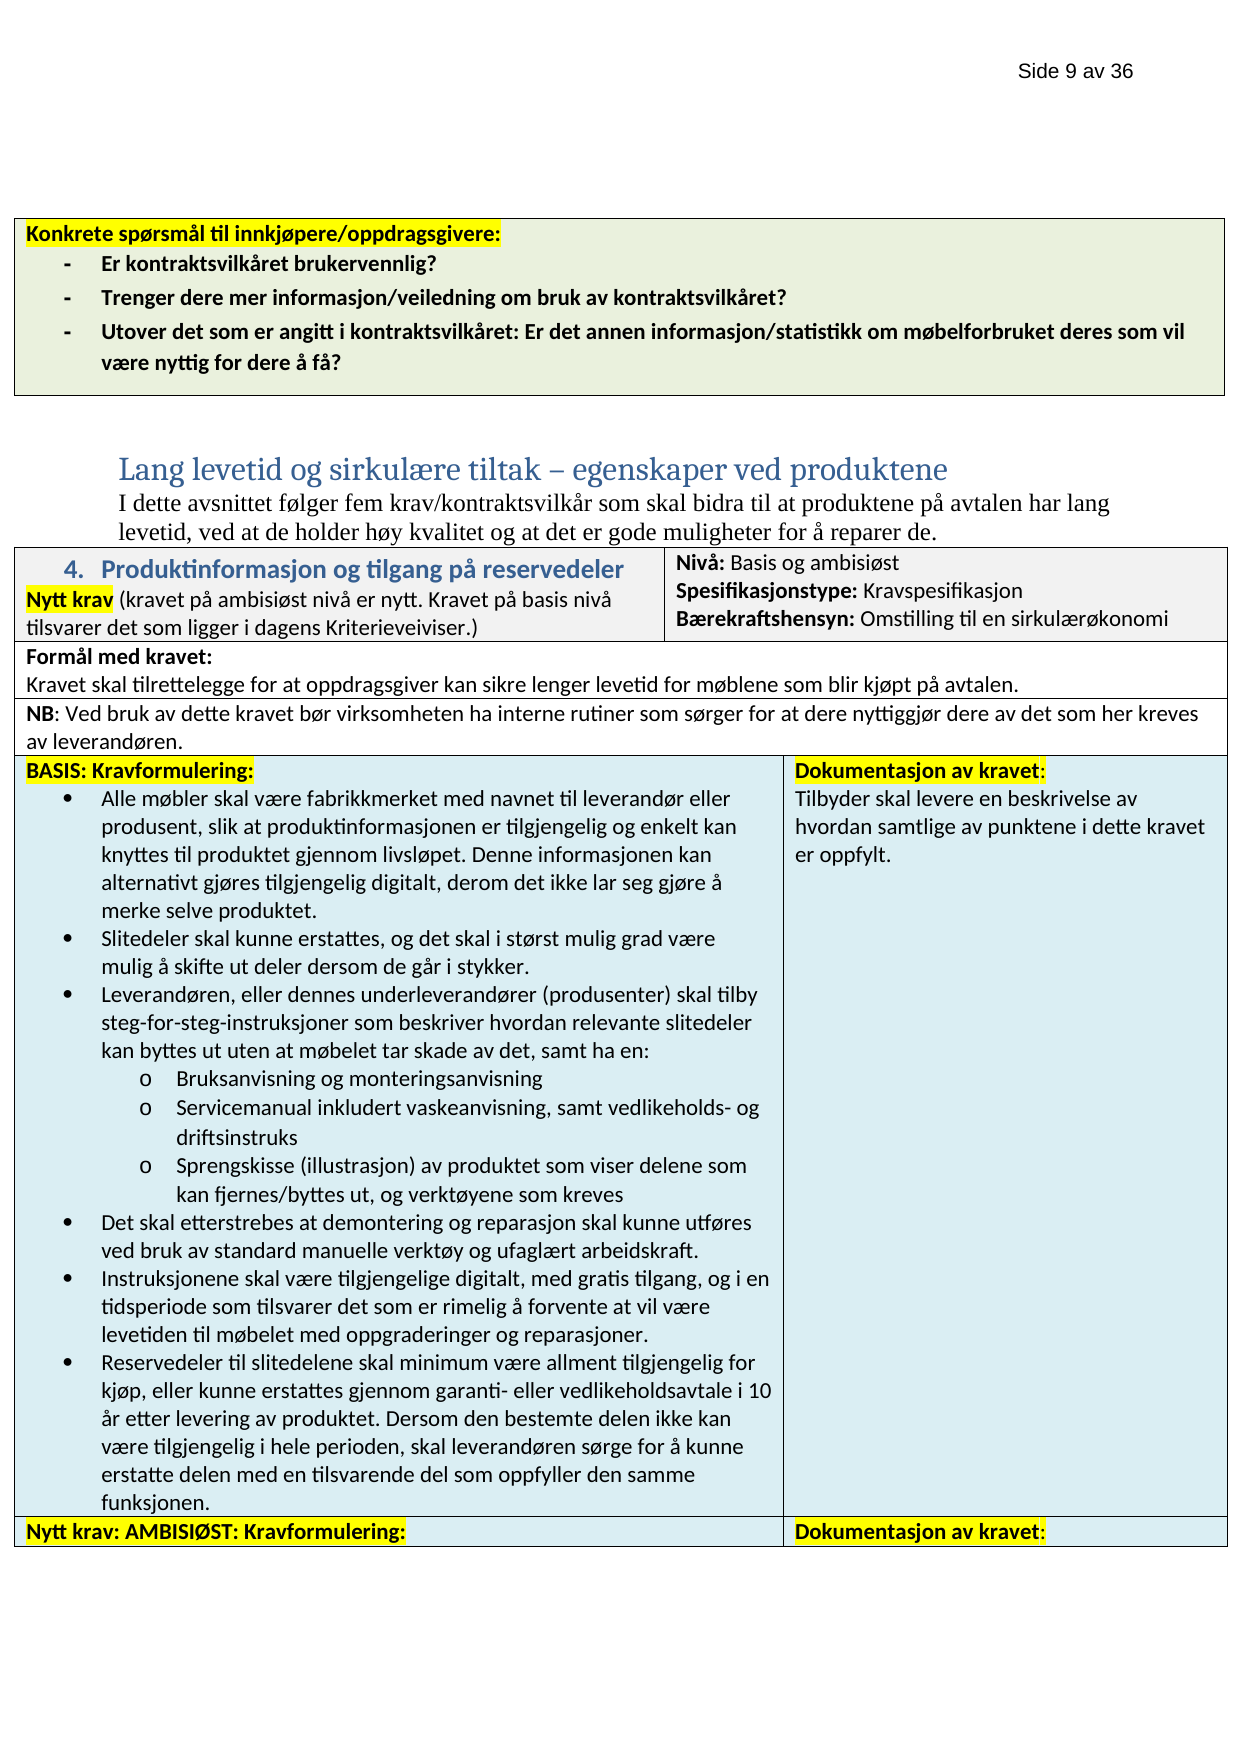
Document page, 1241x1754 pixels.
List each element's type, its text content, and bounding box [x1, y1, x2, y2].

table_cell NB: Ved bruk av dette kravet bør virksomheten ha interne rutiner som sørger for at dere nyttiggjør dere av det som her kreves av leverandøren. [15, 699, 1227, 755]
table_header Produktinformasjon og tilgang på reservedeler Nytt krav (kravet på ambisiøst nivå er nytt. Kravet på basis nivå tilsvarer det som ligger i dagens Kriterieveiviser.) [15, 548, 664, 641]
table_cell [15, 1517, 783, 1546]
text I dette avsnittet følger fem krav/kontraktsvilkår som skal bidra til at produktene på avtalen har lang levetid, ved at de holder høy kvalitet og at det er gode muligheter for å reparer de. [118, 488, 1122, 547]
table_header Nivå: Basis og ambisiøst Spesifikasjonstype: Kravspesifikasjon Bærekraftshensyn: Omstilling til en sirkulærøkonomi [665, 548, 1227, 641]
table_cell Formål med kravet: Kravet skal tilrettelegge for at oppdragsgiver kan sikre lenger levetid for møblene som blir kjøpt på avtalen. [15, 642, 1227, 698]
table_cell Konkrete spørsmål til innkjøpere/oppdragsgivere: Er kontraktsvilkåret brukervennlig? Trenger dere mer informasjon/veiledning om bruk av kontraktsvilkåret? Utover det som er angitt i kontraktsvilkåret: Er det annen informasjon/statistikk om møbelforbruket deres som vil være nyttig for dere å få? [15, 219, 1224, 395]
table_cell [784, 1517, 1227, 1546]
subtitle Lang levetid og sirkulære tiltak – egenskaper ved produktene [118, 450, 1122, 488]
table_cell Dokumentasjon av kravet: Tilbyder skal levere en beskrivelse av hvordan samtlige av punktene i dette kravet er oppfylt. [784, 756, 1227, 1516]
table_cell BASIS: Kravformulering: Alle møbler skal være fabrikkmerket med navnet til leverandør eller produsent, slik at produktinformasjonen er tilgjengelig og enkelt kan knyttes til produktet gjennom livsløpet. Denne informasjonen kan alternativt gjøres tilgjengelig digitalt, derom det ikke lar seg gjøre å merke selve produktet. Slitedeler skal kunne erstattes, og det skal i størst mulig grad være mulig å skifte ut deler dersom de går i stykker. Leverandøren, eller dennes underleverandører (produsenter) skal tilby steg-for-steg-instruksjoner som beskriver hvordan relevante slitedeler kan byttes ut uten at møbelet tar skade av det, samt ha en: Bruksanvisning og​ monteringsanvisning​ Servicemanual inkludert vaskeanvisning, samt vedlikeholds- og driftsinstruks​ Sprengskisse (illustrasjon) av produktet som viser delene som kan fjernes/byttes ut, og verktøyene som kreves Det skal etterstrebes at demontering og reparasjon skal kunne utføres ved bruk av standard manuelle verktøy og ufaglært arbeidskraft. Instruksjonene skal være tilgjengelige digitalt, med gratis tilgang, og i en tidsperiode som tilsvarer det som er rimelig å forvente at vil være levetiden til møbelet med oppgraderinger og reparasjoner. Reservedeler til slitedelene skal minimum være allment tilgjengelig for kjøp, eller kunne erstattes gjennom garanti- eller vedlikeholdsavtale i 10 år etter levering av produktet. Dersom den bestemte delen ikke kan være tilgjengelig i hele perioden, skal leverandøren sørge for å kunne erstatte delen med en tilsvarende del som oppfyller den samme funksjonen. [15, 756, 783, 1516]
